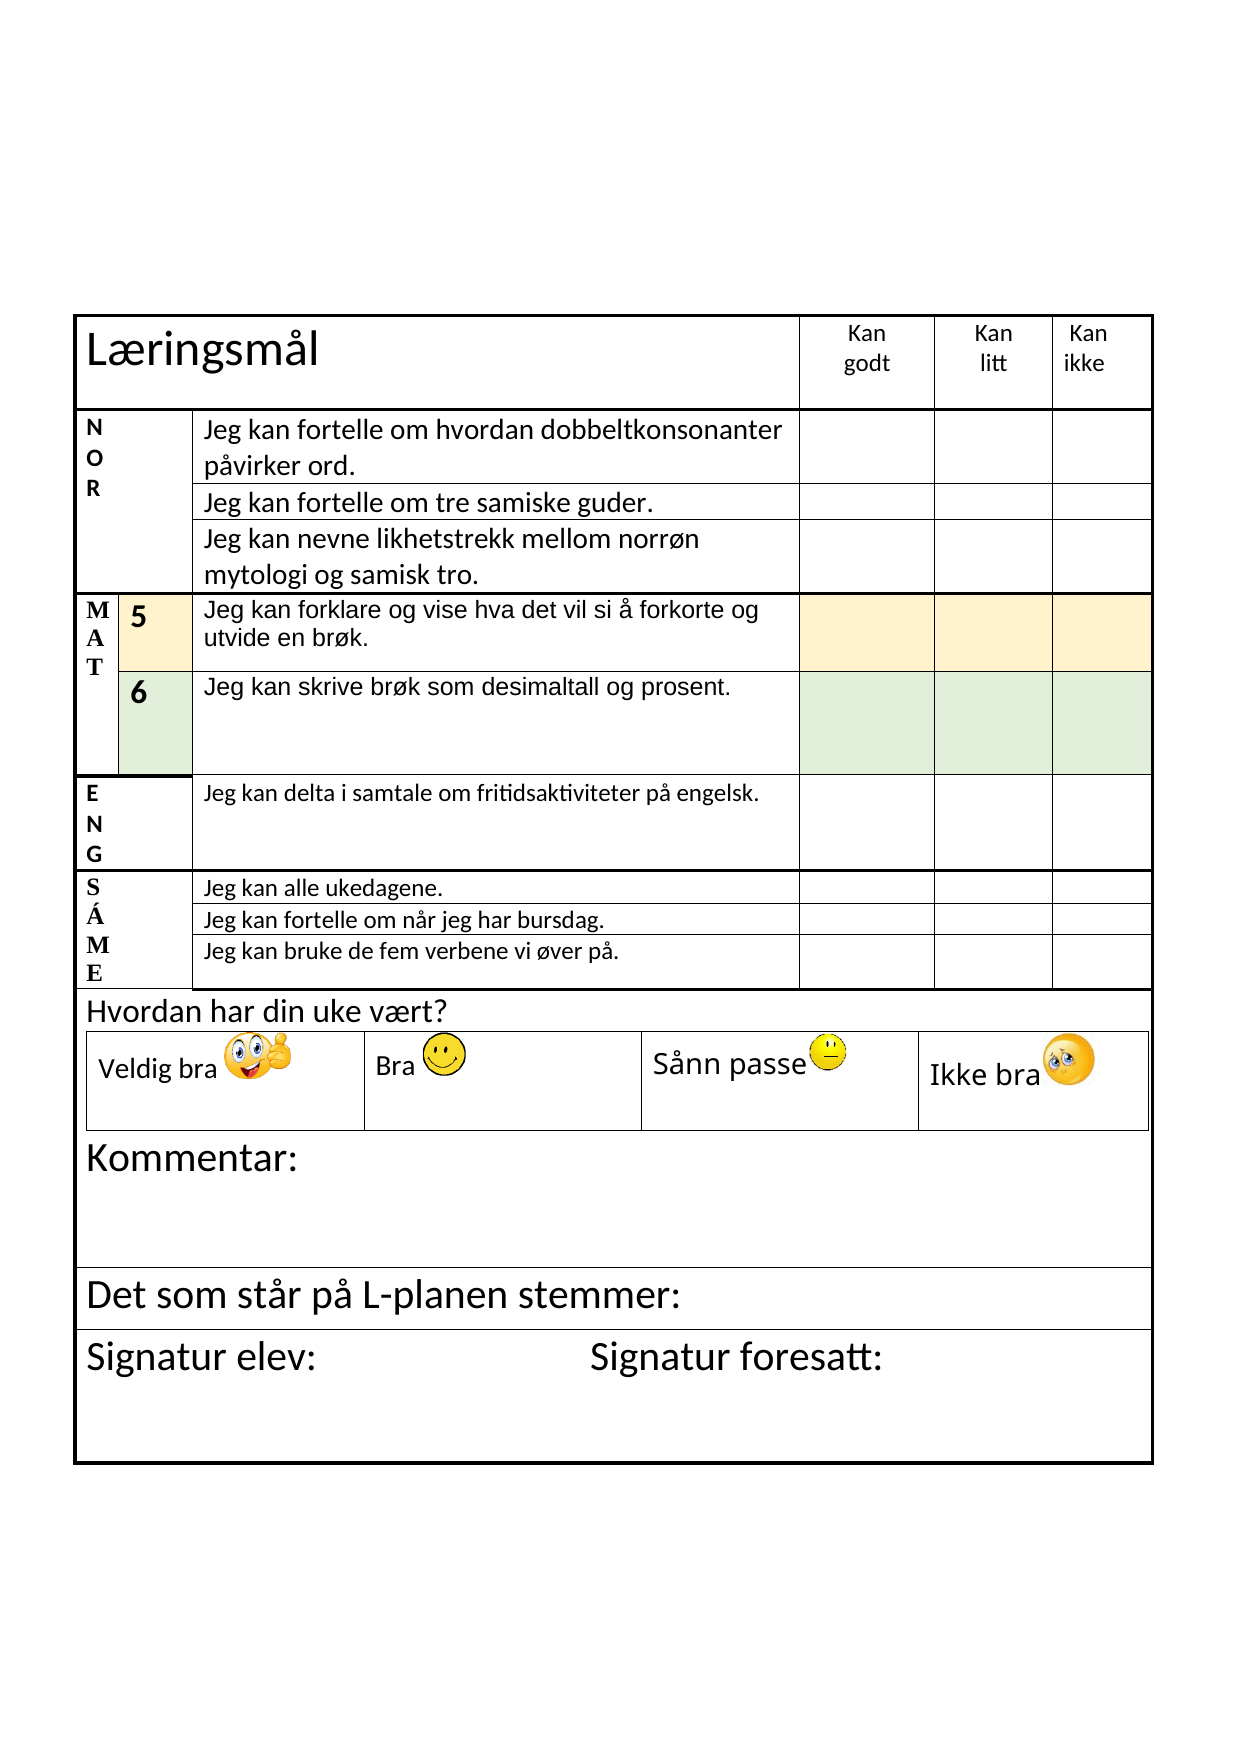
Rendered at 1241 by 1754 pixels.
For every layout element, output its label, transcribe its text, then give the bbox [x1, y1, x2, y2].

table_cell [935, 484, 1052, 519]
table_cell [800, 775, 934, 869]
table_cell M A T [77, 595, 118, 774]
table_cell N O R [77, 411, 192, 592]
table_cell Hvordan har din uke vært? Kommentar: [77, 989, 1151, 1267]
table_cell [1053, 411, 1151, 483]
table_cell [1053, 484, 1151, 519]
table_cell [935, 872, 1052, 903]
table_cell 5 [119, 595, 192, 671]
table_cell [1053, 904, 1151, 934]
table_cell Jeg kan forklare og vise hva det vil si å forkorte og utvide en brøk. [193, 595, 799, 671]
table_cell [800, 935, 934, 987]
table_cell [935, 411, 1052, 483]
table_cell [1053, 935, 1151, 987]
table_cell E N G [77, 778, 192, 869]
table_header Læringsmål [77, 317, 799, 408]
table_cell S Á M E [77, 872, 192, 987]
table_cell [800, 411, 934, 483]
table_cell Jeg kan fortelle om tre samiske guder. [193, 484, 799, 519]
table_cell [935, 775, 1052, 869]
table_cell [935, 520, 1052, 592]
picture [1041, 1032, 1095, 1086]
table_header Kan ikke [1053, 317, 1151, 408]
table_cell [935, 595, 1052, 671]
table_cell [1053, 872, 1151, 903]
table_cell Jeg kan delta i samtale om fritidsaktiviteter på engelsk. [193, 775, 799, 869]
table_cell Signatur elev: Signatur foresatt: [77, 1330, 1151, 1461]
table_cell Jeg kan fortelle om når jeg har bursdag. [193, 904, 799, 934]
table_cell [800, 672, 934, 774]
table_cell [800, 904, 934, 934]
table_cell Jeg kan skrive brøk som desimaltall og prosent. [193, 672, 799, 774]
picture [807, 1032, 848, 1074]
table_cell [935, 672, 1052, 774]
table_header Kan litt [935, 317, 1052, 408]
table_cell [800, 595, 934, 671]
table_cell Jeg kan nevne likhetstrekk mellom norrøn mytologi og samisk tro. [193, 520, 799, 592]
table_cell [1053, 775, 1151, 869]
table_cell [800, 872, 934, 903]
table_cell [1053, 595, 1151, 671]
table_cell Jeg kan fortelle om hvordan dobbeltkonsonanter påvirker ord. [193, 411, 799, 483]
table_cell [800, 520, 934, 592]
table_cell [1053, 672, 1151, 774]
table_cell Jeg kan bruke de fem verbene vi øver på. [193, 935, 799, 987]
table_cell [800, 484, 934, 519]
table_cell Jeg kan alle ukedagene. [193, 872, 799, 903]
picture [422, 1032, 466, 1076]
table_cell [935, 935, 1052, 987]
picture [224, 1032, 291, 1079]
table_cell [1053, 520, 1151, 592]
table_cell Det som står på L-planen stemmer: [77, 1268, 1151, 1328]
table_cell 6 [119, 672, 192, 774]
table_header Kan godt [800, 317, 934, 408]
table_cell [935, 904, 1052, 934]
